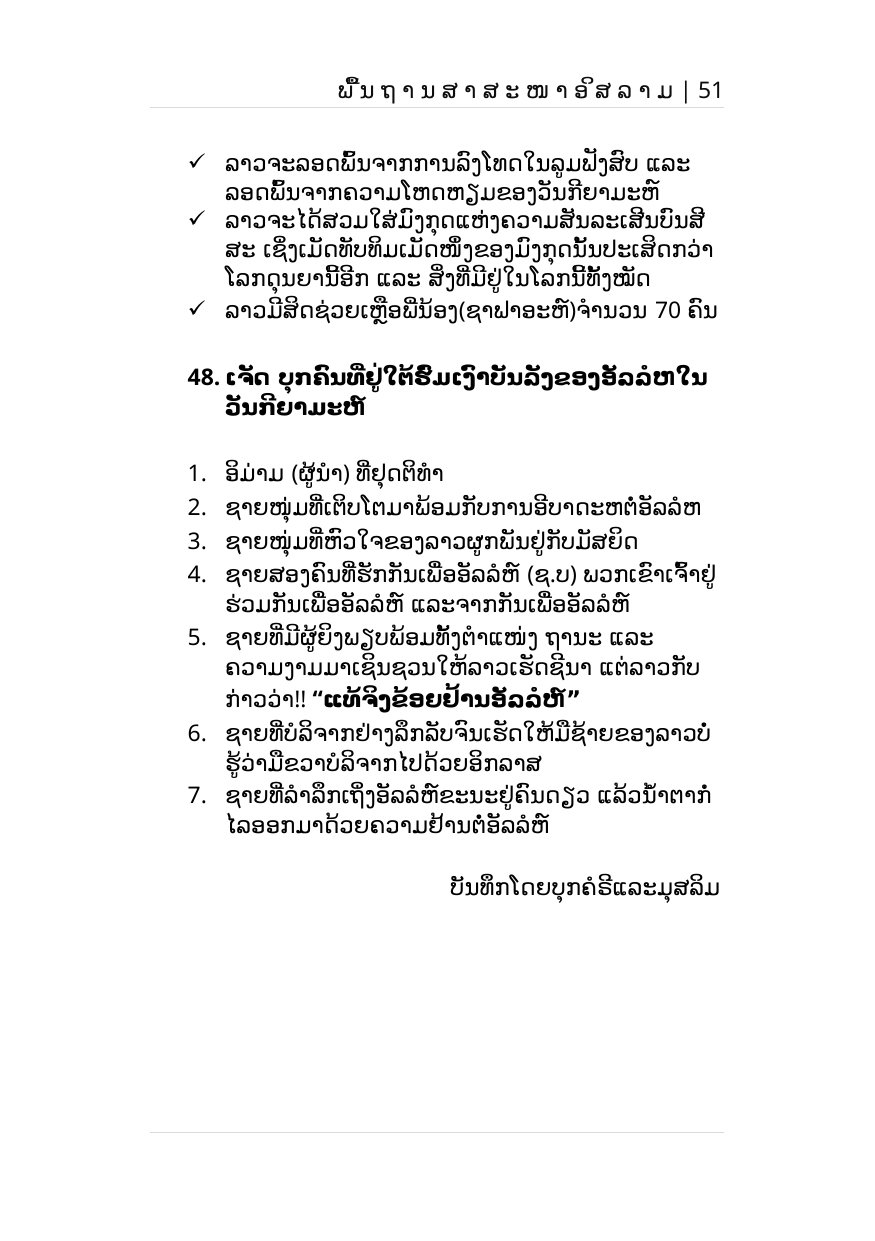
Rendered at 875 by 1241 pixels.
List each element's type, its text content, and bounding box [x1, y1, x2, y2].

list ລາວຈະໄດ້ສວມໃສ່ມົງກຸດແຫ່ງຄວາມສັນລະເສີນບົນສີສະ ເຊິ່ງເມັດທັບທິມເມັດໜຶ່ງຂອງມົງກຸດນັ້ນປະເສິດກວ່າໂລກດຸນຍານີ້ອີກ ແລະ ສິ່ງທີ່ມີຢູ່ໃນໂລກນີ້ທັ້ງໝັດ [187, 207, 724, 292]
list ຊາຍສອງຄົນທີ່ຮັກກັນເພື່ອອັລລໍຫ໌ (ຊ.ບ) ພວກເຂົາເຈົ້າຢູ່ຮ່ວມກັນເພື່ອອັລລໍຫ໌ ແລະຈາກກັນເພື່ອອັລລໍຫ໌ [187, 558, 724, 618]
list ຊາຍທີ່ມີຜູ້ຍິງພຽບພ້ອມທັ້ງຕຳແໜ່ງ ຖານະ ແລະຄວາມງາມມາເຊິນຊວນໃຫ້ລາວເຮັດຊີນາ ແຕ່ລາວກັບກ່າວວ່າ!! “ແທ້ຈິງຂ້ອຍຢ້ານອັລລໍຫ໌” [187, 620, 724, 714]
list ຊາຍໜຸ່ມທີ່ຫົວໃຈຂອງລາວຜູກພັນຢູ່ກັບມັສຍິດ [187, 524, 724, 556]
list ຊາຍໜຸ່ມທີ່ເຕິບໂຕມາພ້ອມກັບການອີບາດະຫຕໍ່ອັລລໍຫ [187, 491, 724, 522]
list ຊາຍທີ່ລຳລຶກເຖິ່ງອັລລໍຫ໌ຂະນະຢູ່ຄົນດຽວ ແລ້ວນ້ຳຕາກໍ່ໄລອອກມາດ້ວຍຄວາມຢ້ານຕໍ່ອັລລໍຫ໌ [187, 779, 724, 839]
list ອິມ່າມ (ຜູ້ນຳ) ທີ່ຢຸດຕິທຳ [187, 457, 724, 488]
list ລາວຈະລອດພົ້ນຈາກການລົງໂທດໃນລູມຟັງສົບ ແລະລອດພົ້ນຈາກຄວາມໂຫດຫຽມຂອງວັນກີຍາມະຫ໌ [187, 150, 724, 205]
list ເຈັດ ບຸກຄົນທີ່ຢູ່ໃຕ້ຮົ່ມເງົາບັນລັງຂອງອັລລໍຫໃນວັນກີຍາມະຫ໌ [187, 361, 724, 421]
list ບັນທຶກໂດຍບຸກຄໍຣີແລະມຸສລິມ [450, 874, 724, 901]
list ລາວມີສິດຊ່ວຍເຫຼືອພີ່ນ້ອງ(ຊາຟາອະຫ໌)ຈຳນວນ 70 ຄົນ [187, 294, 724, 325]
list ຊາຍທີ່ບໍລິຈາກຢ່າງລຶກລັບຈົນເຮັດໃຫ້ມືຊ້າຍຂອງລາວບໍ່ຮູ້ວ່າມືຂວາບໍລິຈາກໄປດ້ວຍອິກລາສ [187, 717, 724, 777]
